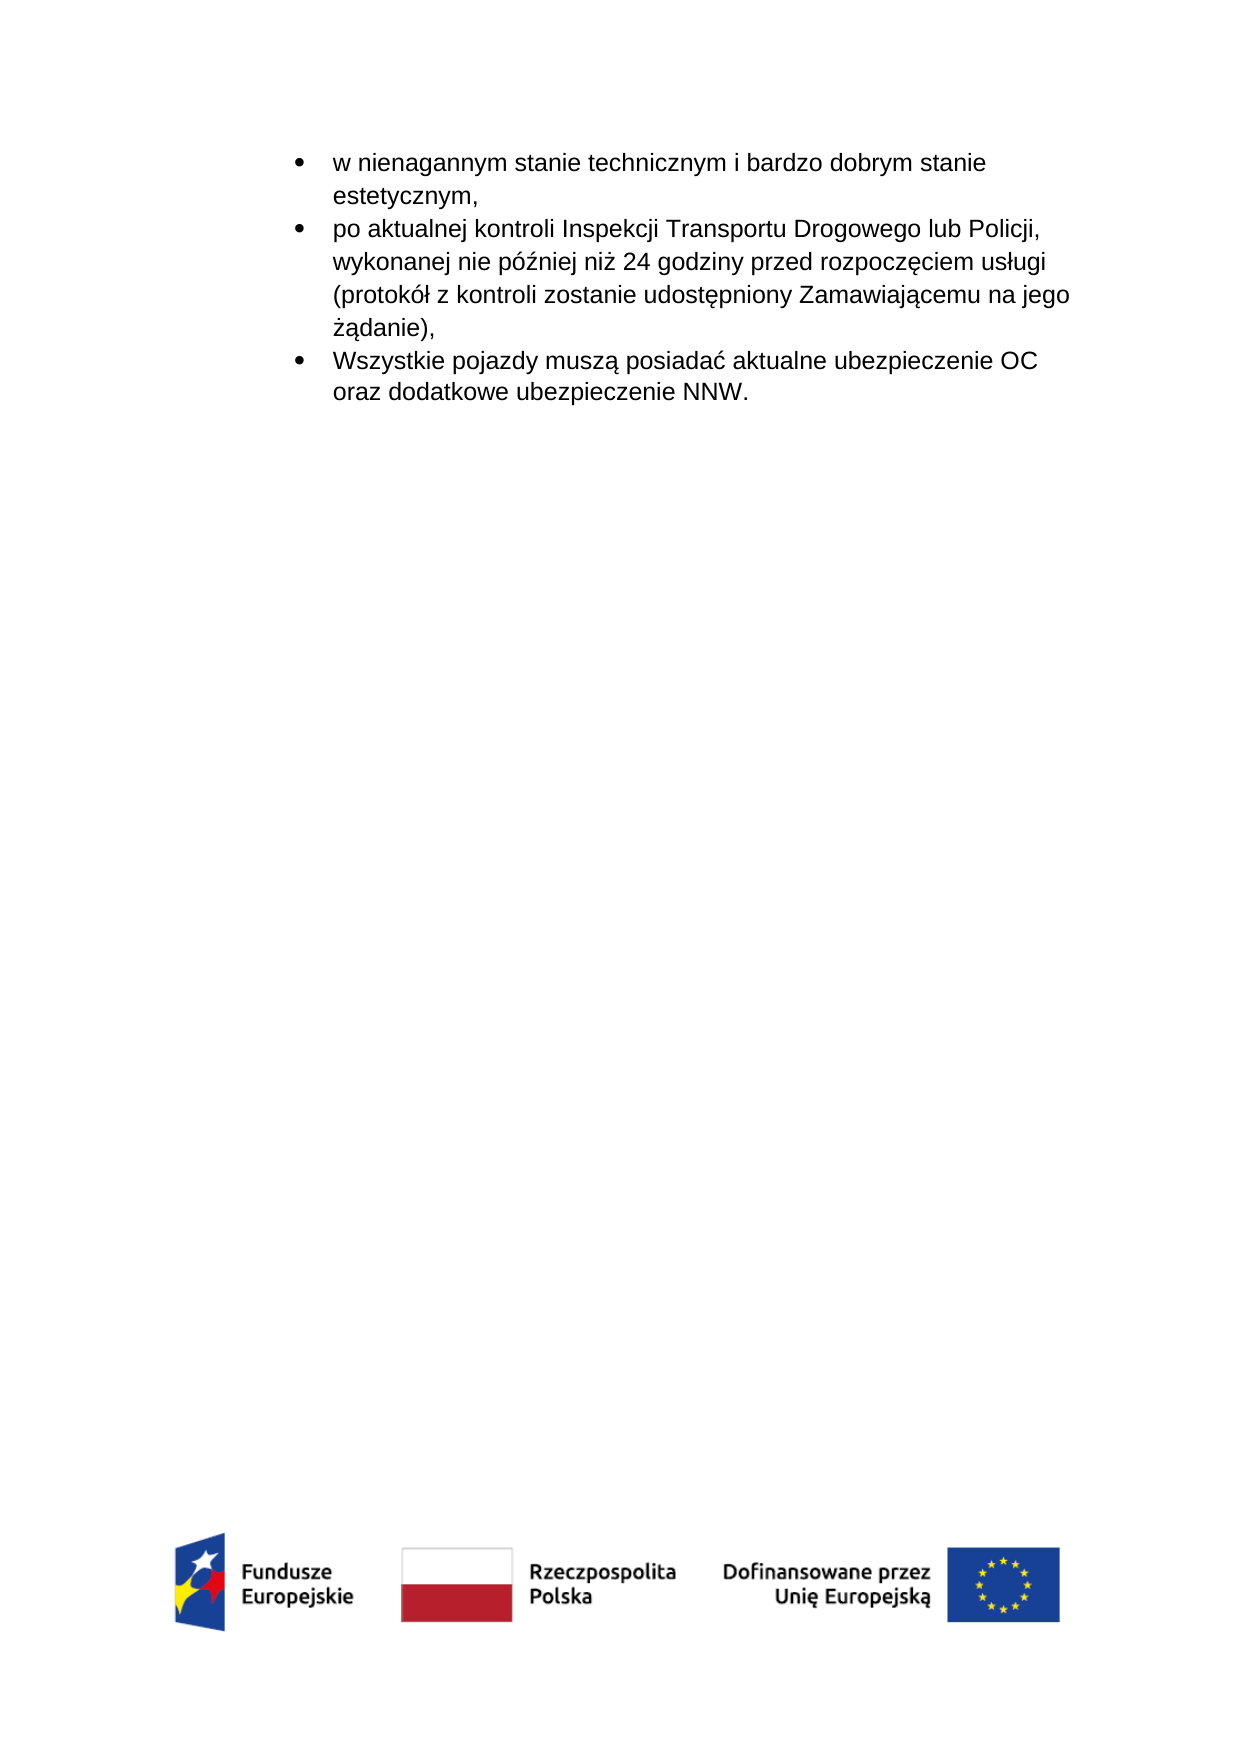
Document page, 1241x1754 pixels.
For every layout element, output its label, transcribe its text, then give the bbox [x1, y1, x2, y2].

list w nienagannym stanie technicznym i bardzo dobrym stanie estetycznym, [295, 148, 1093, 209]
picture [147, 1512, 1093, 1650]
list Wszystkie pojazdy muszą posiadać aktualne ubezpieczenie OC oraz dodatkowe ubezpieczenie NNW. [295, 346, 1093, 406]
list po aktualnej kontroli Inspekcji Transportu Drogowego lub Policji, wykonanej nie później niż 24 godziny przed rozpoczęciem usługi (protokół z kontroli zostanie udostępniony Zamawiającemu na jego żądanie), [295, 214, 1093, 342]
